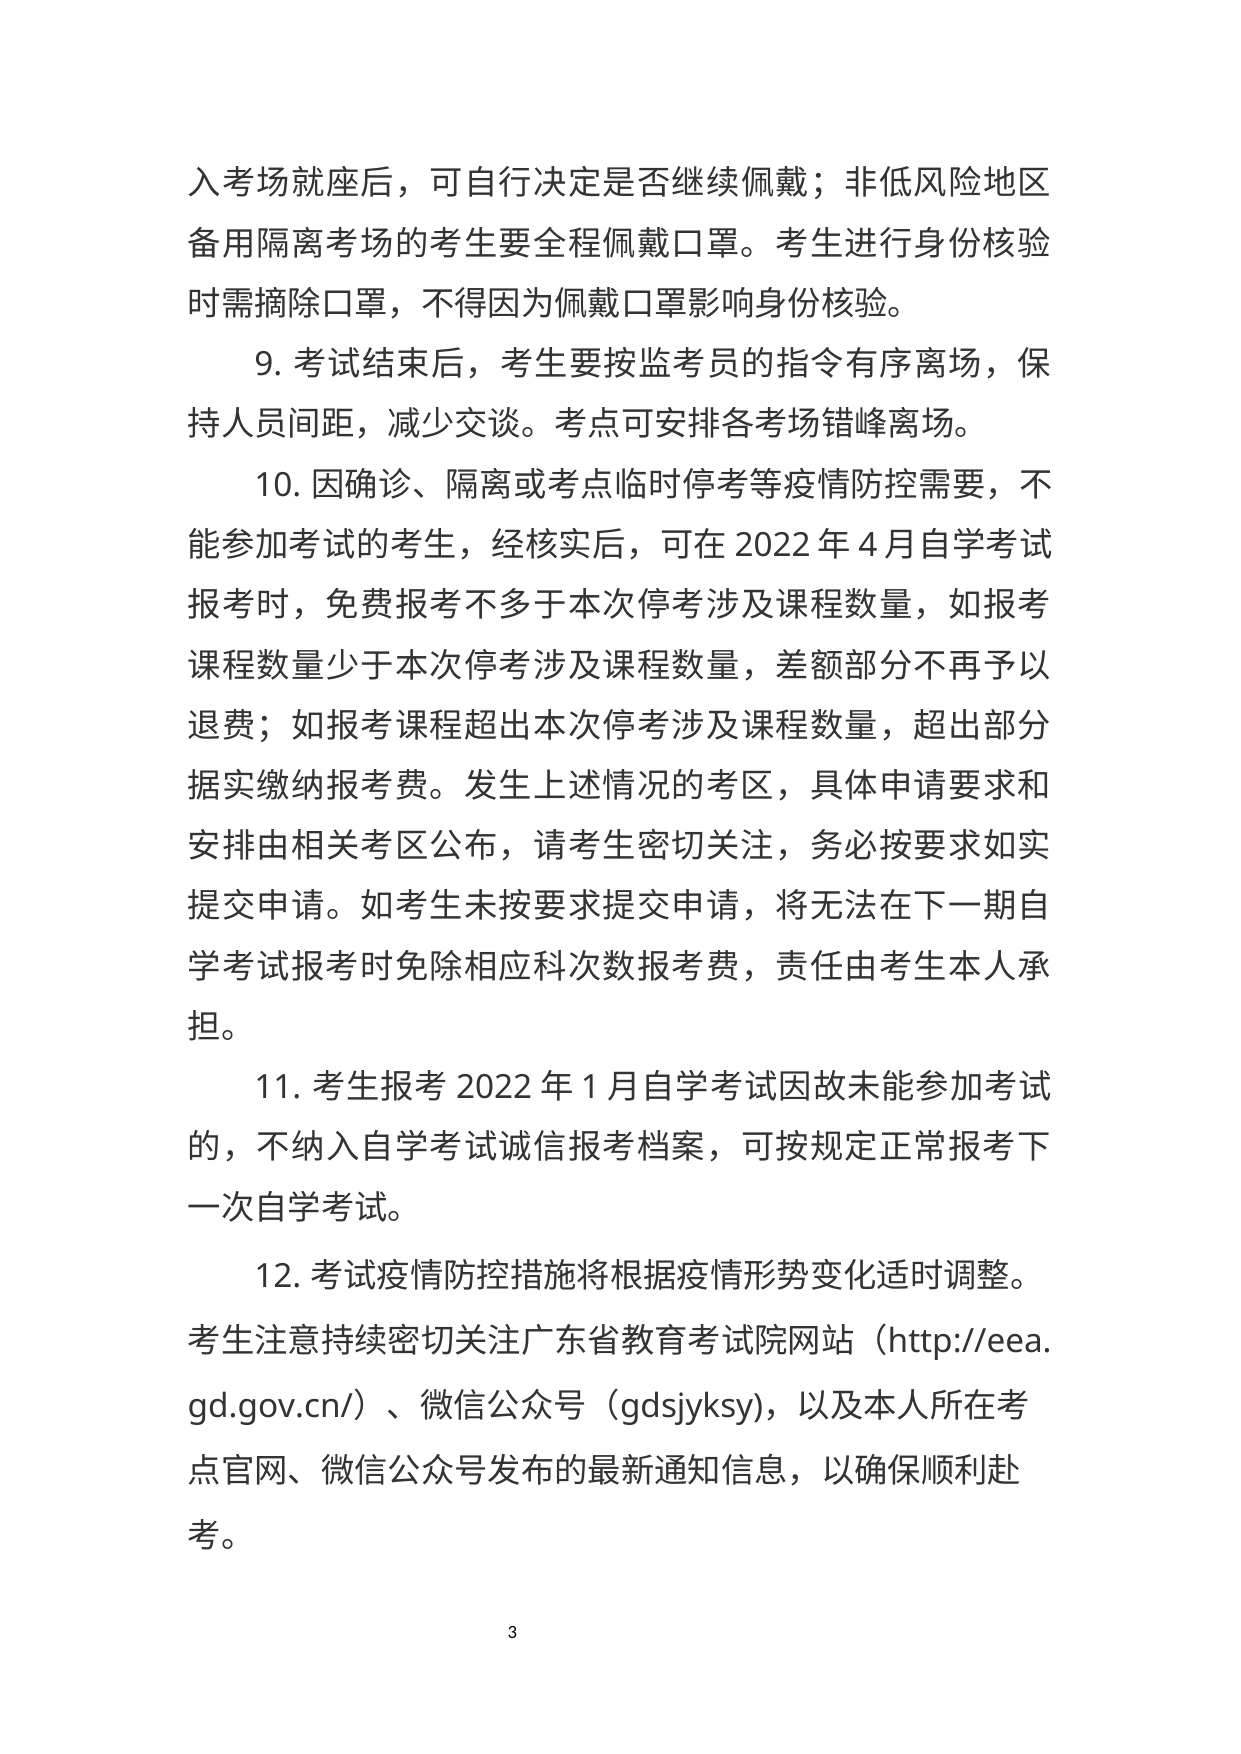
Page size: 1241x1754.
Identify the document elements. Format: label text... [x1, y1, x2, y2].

text 9. 考试结束后，考生要按监考员的指令有序离场，保持人员间距，减少交谈。考点可安排各考场错峰离场。 [187, 337, 1053, 445]
text 10. 因确诊、隔离或考点临时停考等疫情防控需要，不能参加考试的考生，经核实后，可在2022年4月自学考试报考时，免费报考不多于本次停考涉及课程数量，如报考课程数量少于本次停考涉及课程数量，差额部分不再予以退费；如报考课程超出本次停考涉及课程数量，超出部分据实缴纳报考费。发生上述情况的考区，具体申请要求和安排由相关考区公布，请考生密切关注，务必按要求如实提交申请。如考生未按要求提交申请，将无法在下一期自学考试报考时免除相应科次数报考费，责任由考生本人承担。 [187, 457, 1053, 1048]
text 12. 考试疫情防控措施将根据疫情形势变化适时调整。考生注意持续密切关注广东省教育考试院网站（http://eea.gd.gov.cn/）、微信公众号（gdsjyksy)，以及本人所在考点官网、微信公众号发布的最新通知信息，以确保顺利赴考。 [187, 1241, 1053, 1566]
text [187, 156, 1053, 325]
text 11. 考生报考2022年1月自学考试因故未能参加考试的，不纳入自学考试诚信报考档案，可按规定正常报考下一次自学考试。 [187, 1060, 1053, 1229]
